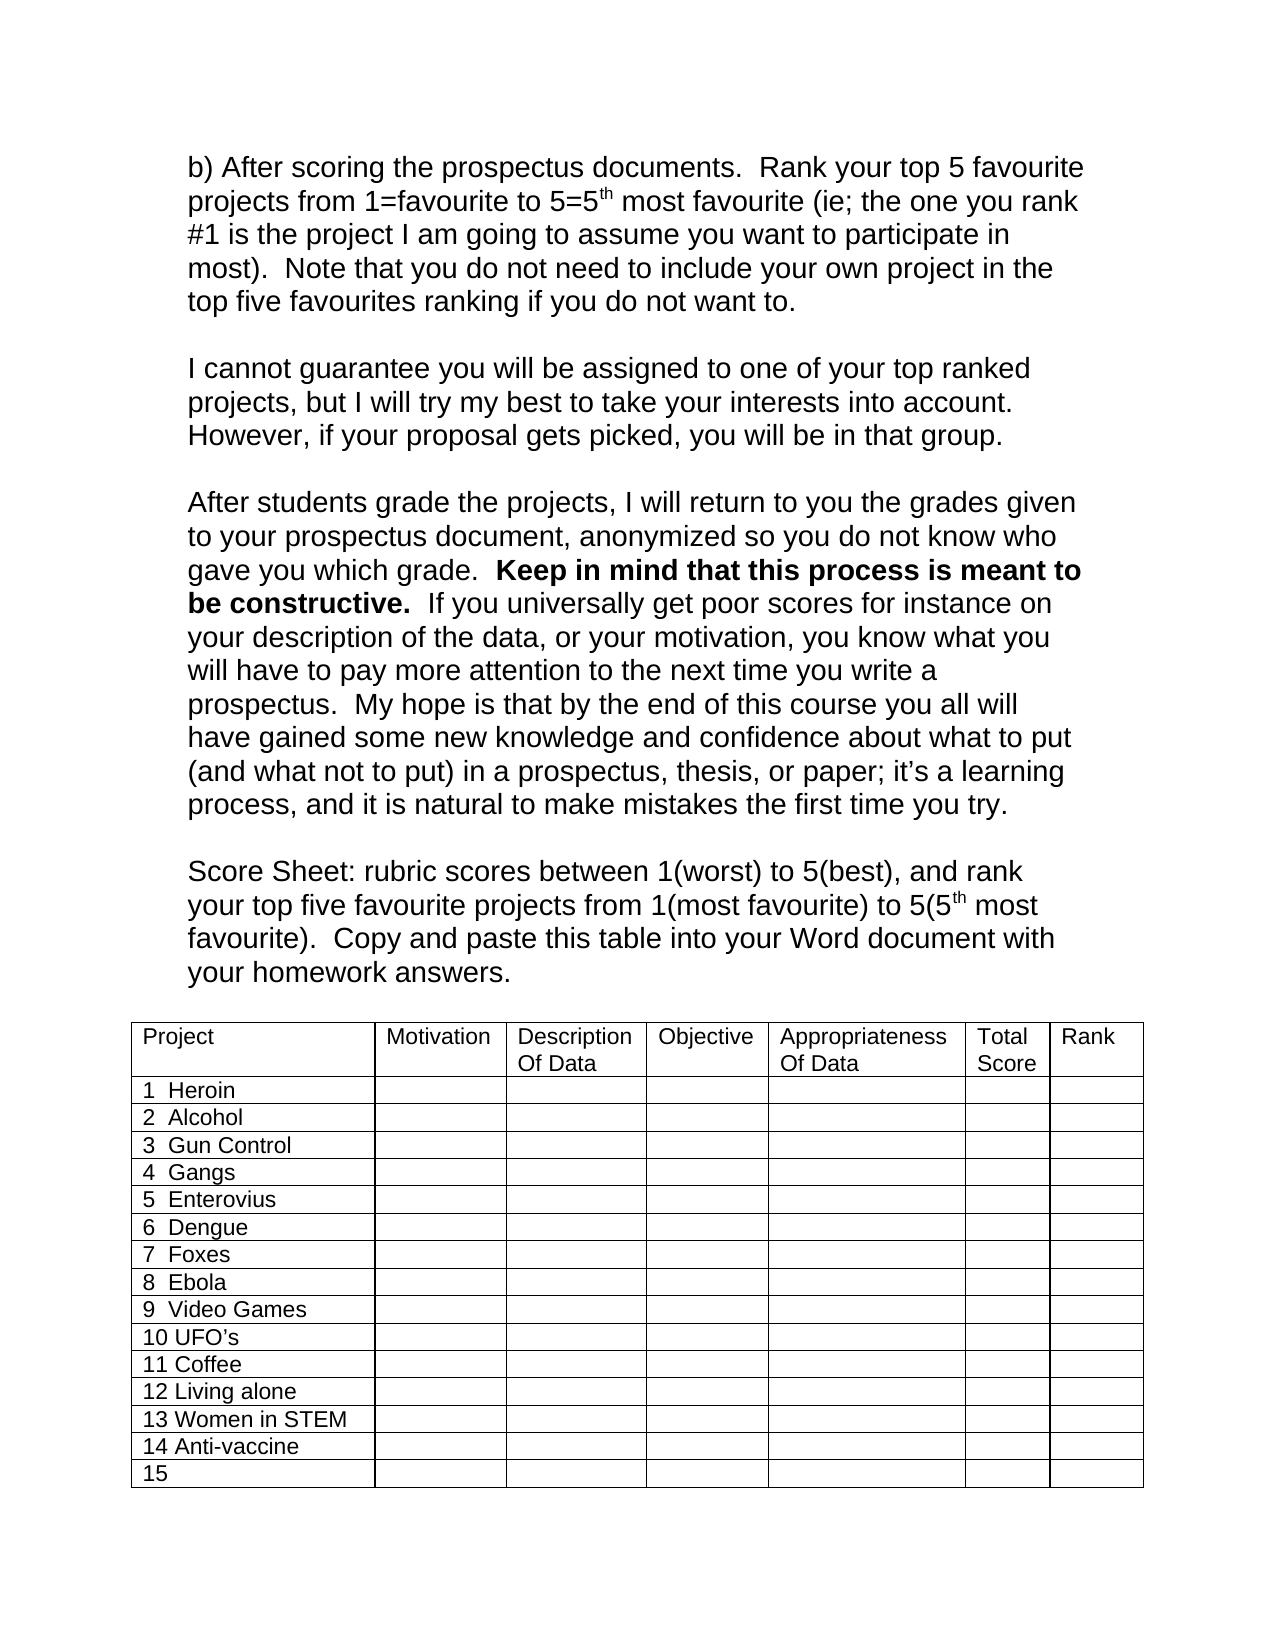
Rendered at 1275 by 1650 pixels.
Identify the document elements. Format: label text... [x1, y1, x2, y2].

table_cell [507, 1159, 646, 1185]
table_cell [769, 1186, 965, 1213]
table_cell [376, 1269, 506, 1295]
table_cell 5 Enterovius [132, 1186, 374, 1213]
table_cell [1051, 1214, 1143, 1240]
table_header Total Score [966, 1023, 1049, 1076]
table_cell [1051, 1460, 1143, 1487]
table_cell [1051, 1104, 1143, 1131]
table_cell 13 Women in STEM [132, 1406, 374, 1432]
text Score Sheet: rubric scores between 1(worst) to 5(best), and rank your top five favourite projects from 1(most favourite) to 5(5th most favourite). Copy and paste this table into your Word document with your homework answers. [187, 854, 1087, 988]
table_cell [1051, 1077, 1143, 1103]
table_cell [966, 1433, 1049, 1459]
table_cell [769, 1460, 965, 1487]
table_cell [769, 1378, 965, 1404]
table_cell [376, 1241, 506, 1268]
table_cell [1051, 1378, 1143, 1404]
table_cell 12 Living alone [132, 1378, 374, 1404]
table_cell [769, 1269, 965, 1295]
table_header Appropriateness Of Data [769, 1023, 965, 1076]
table_cell [507, 1296, 646, 1322]
table_cell [769, 1104, 965, 1131]
table_cell [1051, 1132, 1143, 1158]
table_cell [769, 1406, 965, 1432]
table_cell [769, 1241, 965, 1268]
table_cell [376, 1433, 506, 1459]
table_cell [376, 1132, 506, 1158]
table_cell [507, 1433, 646, 1459]
table_cell [769, 1324, 965, 1350]
table_cell [769, 1077, 965, 1103]
table_cell [1051, 1269, 1143, 1295]
table_cell [507, 1269, 646, 1295]
table_cell [376, 1159, 506, 1185]
table_header Motivation [376, 1023, 506, 1076]
table_cell [647, 1460, 768, 1487]
table_cell 11 Coffee [132, 1351, 374, 1377]
table_cell 15 [132, 1460, 374, 1487]
table_cell [647, 1296, 768, 1322]
table_cell [769, 1296, 965, 1322]
table_cell [647, 1269, 768, 1295]
table_cell [647, 1104, 768, 1131]
table_cell [966, 1460, 1049, 1487]
table_cell [966, 1324, 1049, 1350]
table_cell [1051, 1241, 1143, 1268]
table_cell 2 Alcohol [132, 1104, 374, 1131]
table_cell [507, 1351, 646, 1377]
table_cell [376, 1186, 506, 1213]
table_cell 3 Gun Control [132, 1132, 374, 1158]
table_cell [1051, 1351, 1143, 1377]
table_cell [769, 1159, 965, 1185]
table_cell [1051, 1296, 1143, 1322]
table_cell [376, 1378, 506, 1404]
table_cell 14 Anti-vaccine [132, 1433, 374, 1459]
table_cell [966, 1077, 1049, 1103]
table_cell [376, 1324, 506, 1350]
table_cell [376, 1460, 506, 1487]
table_cell [376, 1104, 506, 1131]
table_cell 6 Dengue [132, 1214, 374, 1240]
table_cell [507, 1406, 646, 1432]
table_cell [647, 1378, 768, 1404]
table_cell [376, 1077, 506, 1103]
table_cell [507, 1186, 646, 1213]
table_cell [1051, 1433, 1143, 1459]
table_cell [647, 1214, 768, 1240]
table_cell [376, 1406, 506, 1432]
table_cell [647, 1351, 768, 1377]
table_cell [507, 1378, 646, 1404]
table_cell [647, 1406, 768, 1432]
table_cell [966, 1269, 1049, 1295]
table_header Description Of Data [507, 1023, 646, 1076]
table_cell 1 Heroin [132, 1077, 374, 1103]
table_cell 7 Foxes [132, 1241, 374, 1268]
table_cell 8 Ebola [132, 1269, 374, 1295]
table_cell [647, 1132, 768, 1158]
table_cell 4 Gangs [132, 1159, 374, 1185]
table_cell [966, 1378, 1049, 1404]
table_cell [966, 1104, 1049, 1131]
table_cell [647, 1433, 768, 1459]
text After students grade the projects, I will return to you the grades given to your prospectus document, anonymized so you do not know who gave you which grade. Keep in mind that this process is meant to be constructive. If you universally get poor scores for instance on your description of the data, or your motivation, you know what you will have to pay more attention to the next time you write a prospectus. My hope is that by the end of this course you all will have gained some new knowledge and confidence about what to put (and what not to put) in a prospectus, thesis, or paper; it’s a learning process, and it is natural to make mistakes the first time you try. [187, 485, 1087, 821]
table_cell [966, 1241, 1049, 1268]
table_cell [507, 1241, 646, 1268]
table_cell [966, 1214, 1049, 1240]
table_header Rank [1051, 1023, 1143, 1076]
table_cell [966, 1406, 1049, 1432]
table_cell [507, 1104, 646, 1131]
text b) After scoring the prospectus documents. Rank your top 5 favourite projects from 1=favourite to 5=5th most favourite (ie; the one you rank #1 is the project I am going to assume you want to participate in most). Note that you do not need to include your own project in the top five favourites ranking if you do not want to. [187, 150, 1087, 318]
table_header Objective [647, 1023, 768, 1076]
table_cell [376, 1351, 506, 1377]
table_cell 10 UFO’s [132, 1324, 374, 1350]
table_header Project [132, 1023, 374, 1076]
table_cell [1051, 1186, 1143, 1213]
table_cell [647, 1077, 768, 1103]
table_cell [647, 1159, 768, 1185]
table_cell [966, 1296, 1049, 1322]
table_cell [1051, 1406, 1143, 1432]
table_cell [507, 1460, 646, 1487]
table_cell [647, 1324, 768, 1350]
table_cell [769, 1433, 965, 1459]
table_cell [966, 1159, 1049, 1185]
table_cell 9 Video Games [132, 1296, 374, 1322]
table_cell [966, 1186, 1049, 1213]
table_cell [1051, 1324, 1143, 1350]
table_cell [507, 1214, 646, 1240]
table_cell [966, 1132, 1049, 1158]
table_cell [769, 1214, 965, 1240]
table_cell [966, 1351, 1049, 1377]
table_cell [376, 1296, 506, 1322]
table_cell [507, 1077, 646, 1103]
table_cell [647, 1241, 768, 1268]
table_cell [769, 1351, 965, 1377]
table_cell [647, 1186, 768, 1213]
table_cell [376, 1214, 506, 1240]
table_cell [1051, 1159, 1143, 1185]
table_cell [507, 1324, 646, 1350]
text I cannot guarantee you will be assigned to one of your top ranked projects, but I will try my best to take your interests into account. However, if your proposal gets picked, you will be in that group. [187, 351, 1087, 452]
table_cell [769, 1132, 965, 1158]
table_cell [507, 1132, 646, 1158]
